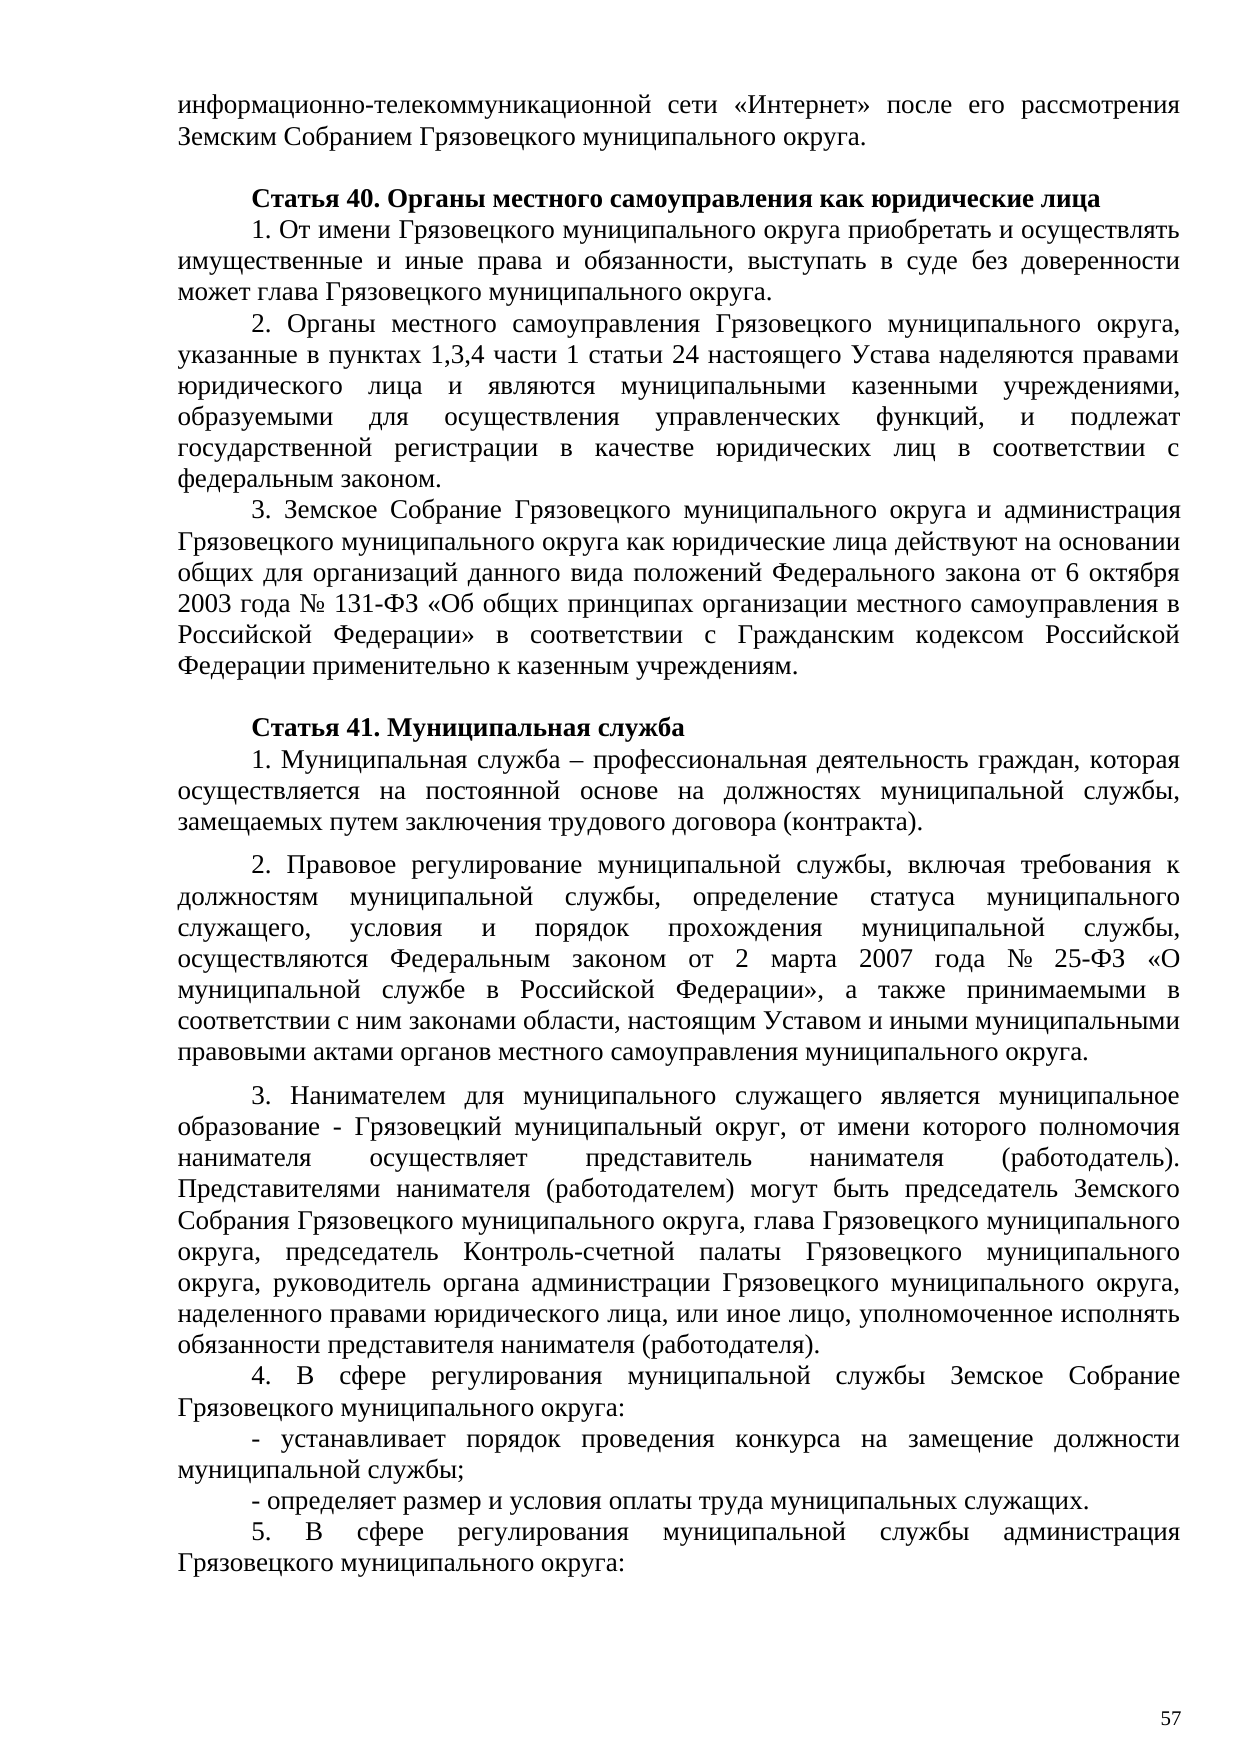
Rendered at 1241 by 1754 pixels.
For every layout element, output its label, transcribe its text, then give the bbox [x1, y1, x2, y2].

text - устанавливает порядок проведения конкурса на замещение должности муниципальной службы; [177, 1422, 1181, 1484]
text 3. Нанимателем для муниципального служащего является муниципальное образование - Грязовецкий муниципальный округ, от имени которого полномочия нанимателя осуществляет представитель нанимателя (работодатель). Представителями нанимателя (работодателем) могут быть председатель Земского Собрания Грязовецкого муниципального округа, глава Грязовецкого муниципального округа, председатель Контроль-счетной палаты Грязовецкого муниципального округа, руководитель органа администрации Грязовецкого муниципального округа, наделенного правами юридического лица, или иное лицо, уполномоченное исполнять обязанности представителя нанимателя (работодателя). [177, 1079, 1181, 1359]
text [177, 89, 1181, 151]
text - определяет размер и условия оплаты труда муниципальных служащих. [177, 1484, 1181, 1515]
text 3. Земское Собрание Грязовецкого муниципального округа и администрация Грязовецкого муниципального округа как юридические лица действуют на основании общих для организаций данного вида положений Федерального закона от 6 октября 2003 года № 131-ФЗ «Об общих принципах организации местного самоуправления в Российской Федерации» в соответствии с Гражданским кодексом Российской Федерации применительно к казенным учреждениям. [177, 493, 1181, 680]
text Статья 40. Органы местного самоуправления как юридические лица [177, 182, 1181, 213]
text Статья 41. Муниципальная служба [177, 712, 1181, 743]
text 1. От имени Грязовецкого муниципального округа приобретать и осуществлять имущественные и иные права и обязанности, выступать в суде без доверенности может глава Грязовецкого муниципального округа. [177, 213, 1181, 307]
text 4. В сфере регулирования муниципальной службы Земское Собрание Грязовецкого муниципального округа: [177, 1359, 1181, 1422]
text 1. Муниципальная служба – профессиональная деятельность граждан, которая осуществляется на постоянной основе на должностях муниципальной службы, замещаемых путем заключения трудового договора (контракта). [177, 743, 1181, 836]
text 5. В сфере регулирования муниципальной службы администрация Грязовецкого муниципального округа: [177, 1515, 1181, 1577]
text 2. Органы местного самоуправления Грязовецкого муниципального округа, указанные в пунктах 1,3,4 части 1 статьи 24 настоящего Устава наделяются правами юридического лица и являются муниципальными казенными учреждениями, образуемыми для осуществления управленческих функций, и подлежат государственной регистрации в качестве юридических лиц в соответствии с федеральным законом. [177, 307, 1181, 493]
text 2. Правовое регулирование муниципальной службы, включая требования к должностям муниципальной службы, определение статуса муниципального служащего, условия и порядок прохождения муниципальной службы, осуществляются Федеральным законом от 2 марта 2007 года № 25-ФЗ «О муниципальной службе в Российской Федерации», а также принимаемыми в соответствии с ним законами области, настоящим Уставом и иными муниципальными правовыми актами органов местного самоуправления муниципального округа. [177, 849, 1181, 1067]
